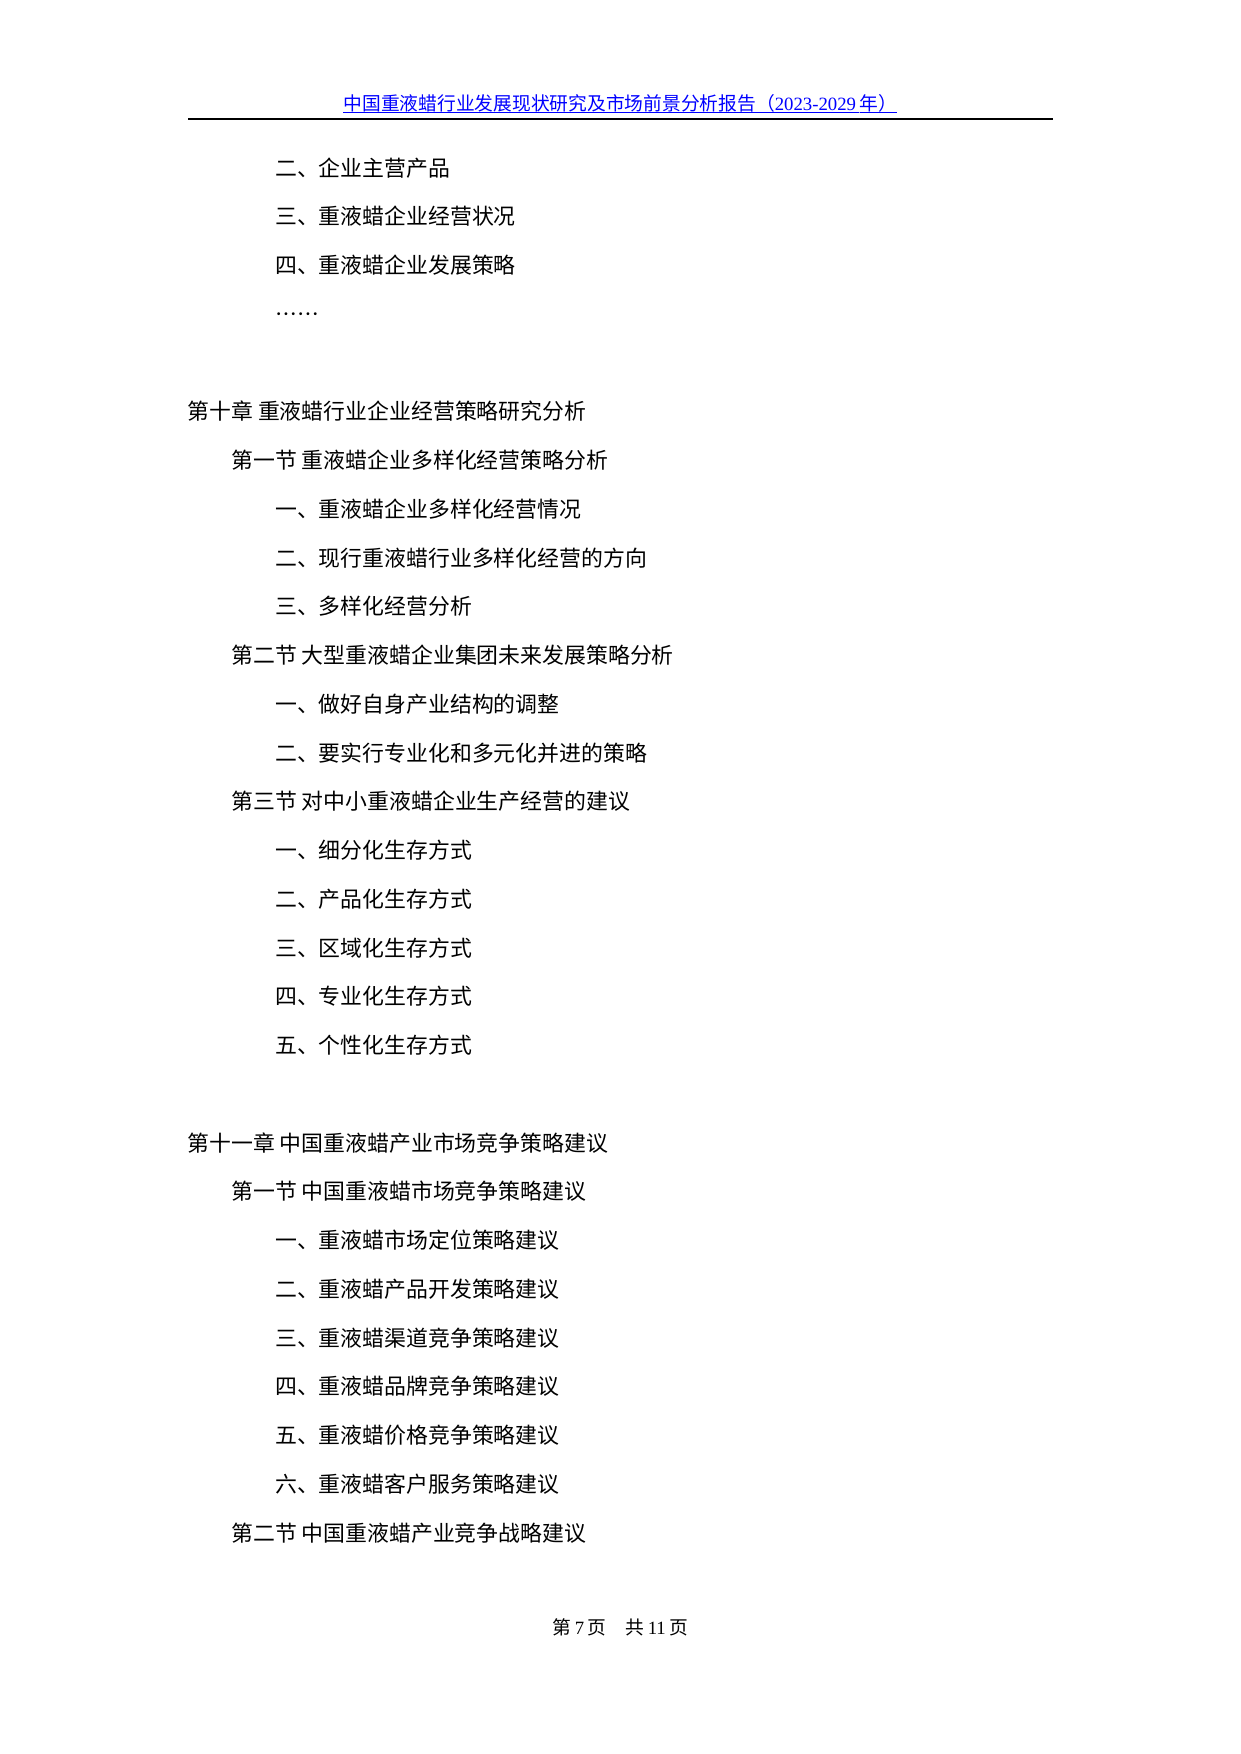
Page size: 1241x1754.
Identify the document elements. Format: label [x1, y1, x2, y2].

text [187, 150, 1053, 1548]
